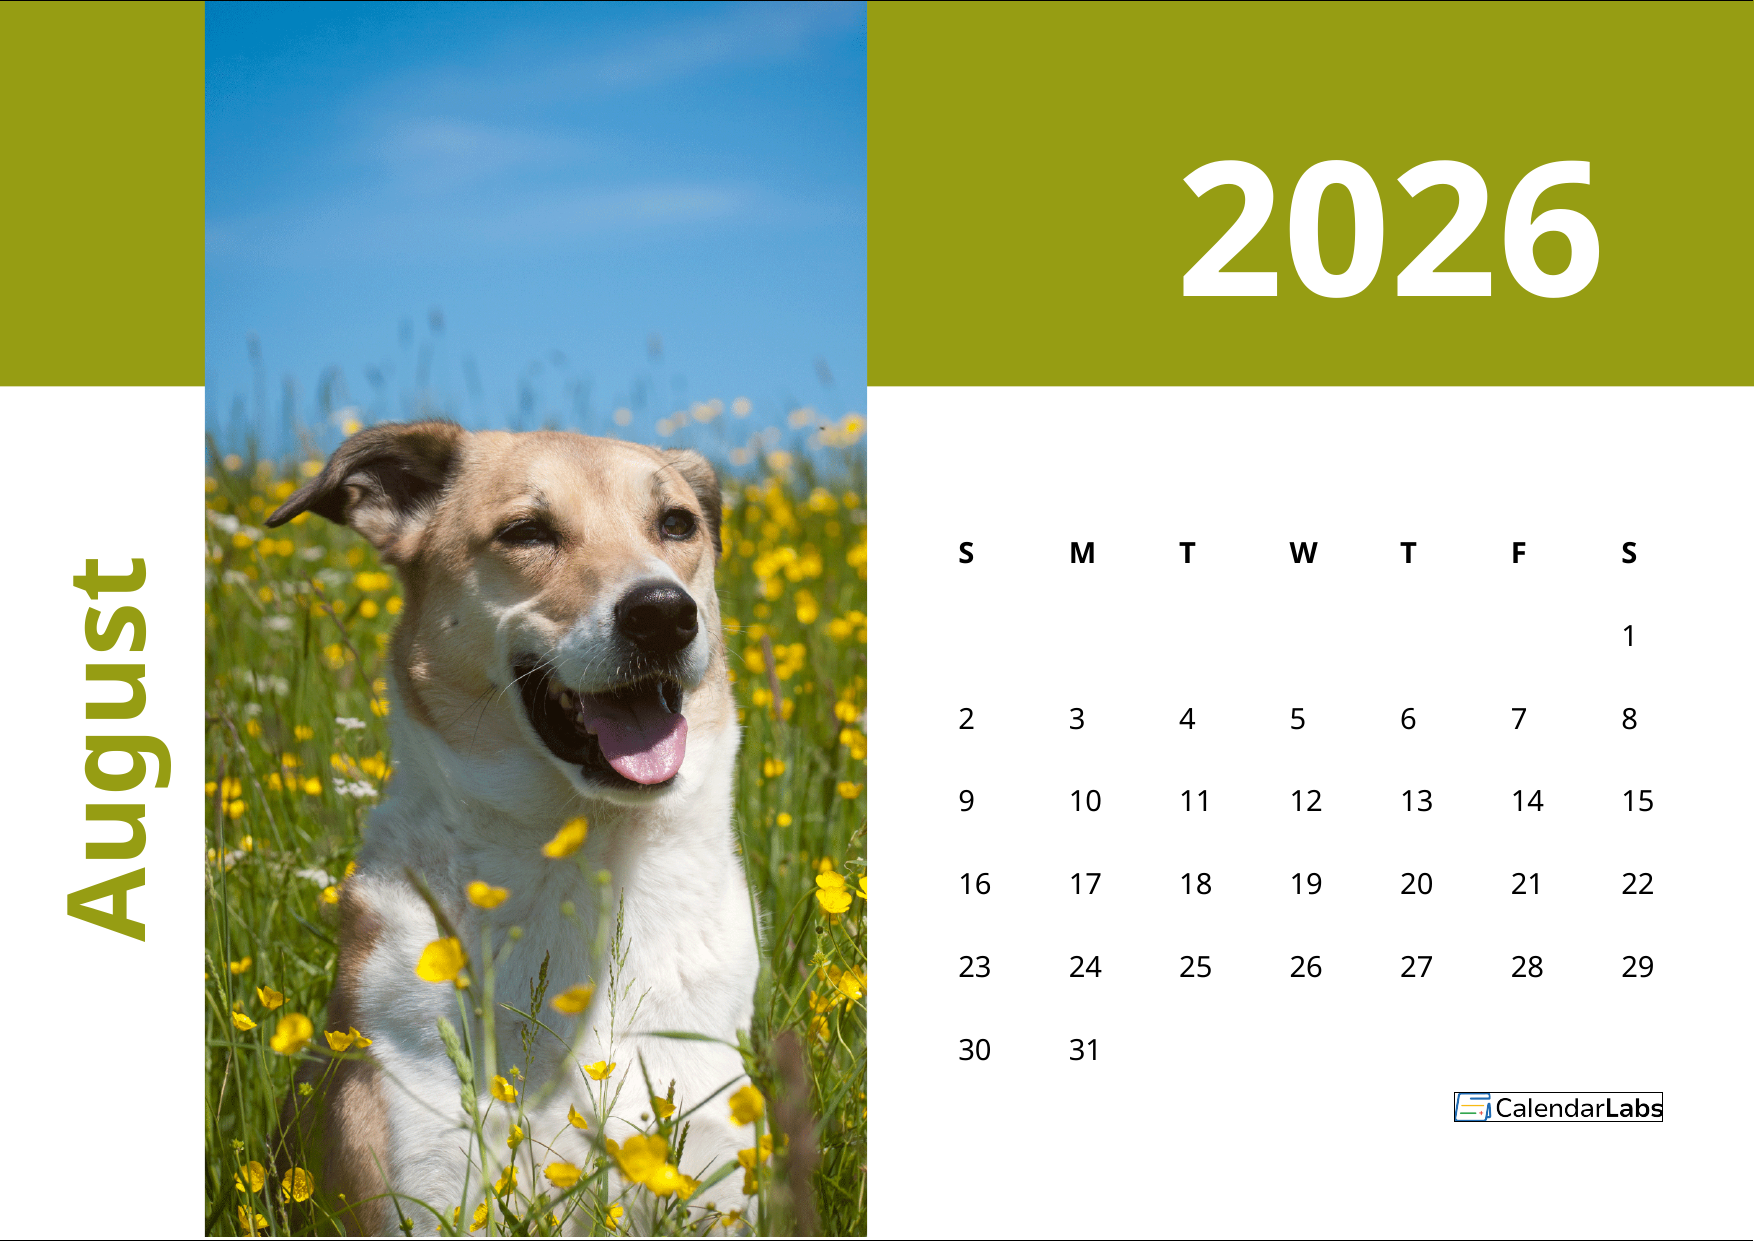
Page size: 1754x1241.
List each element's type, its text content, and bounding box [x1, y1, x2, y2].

table_cell [871, 1, 1753, 1240]
table_cell August [0, 1, 206, 1240]
table_cell [206, 1, 871, 1240]
picture [1455, 1093, 1662, 1121]
